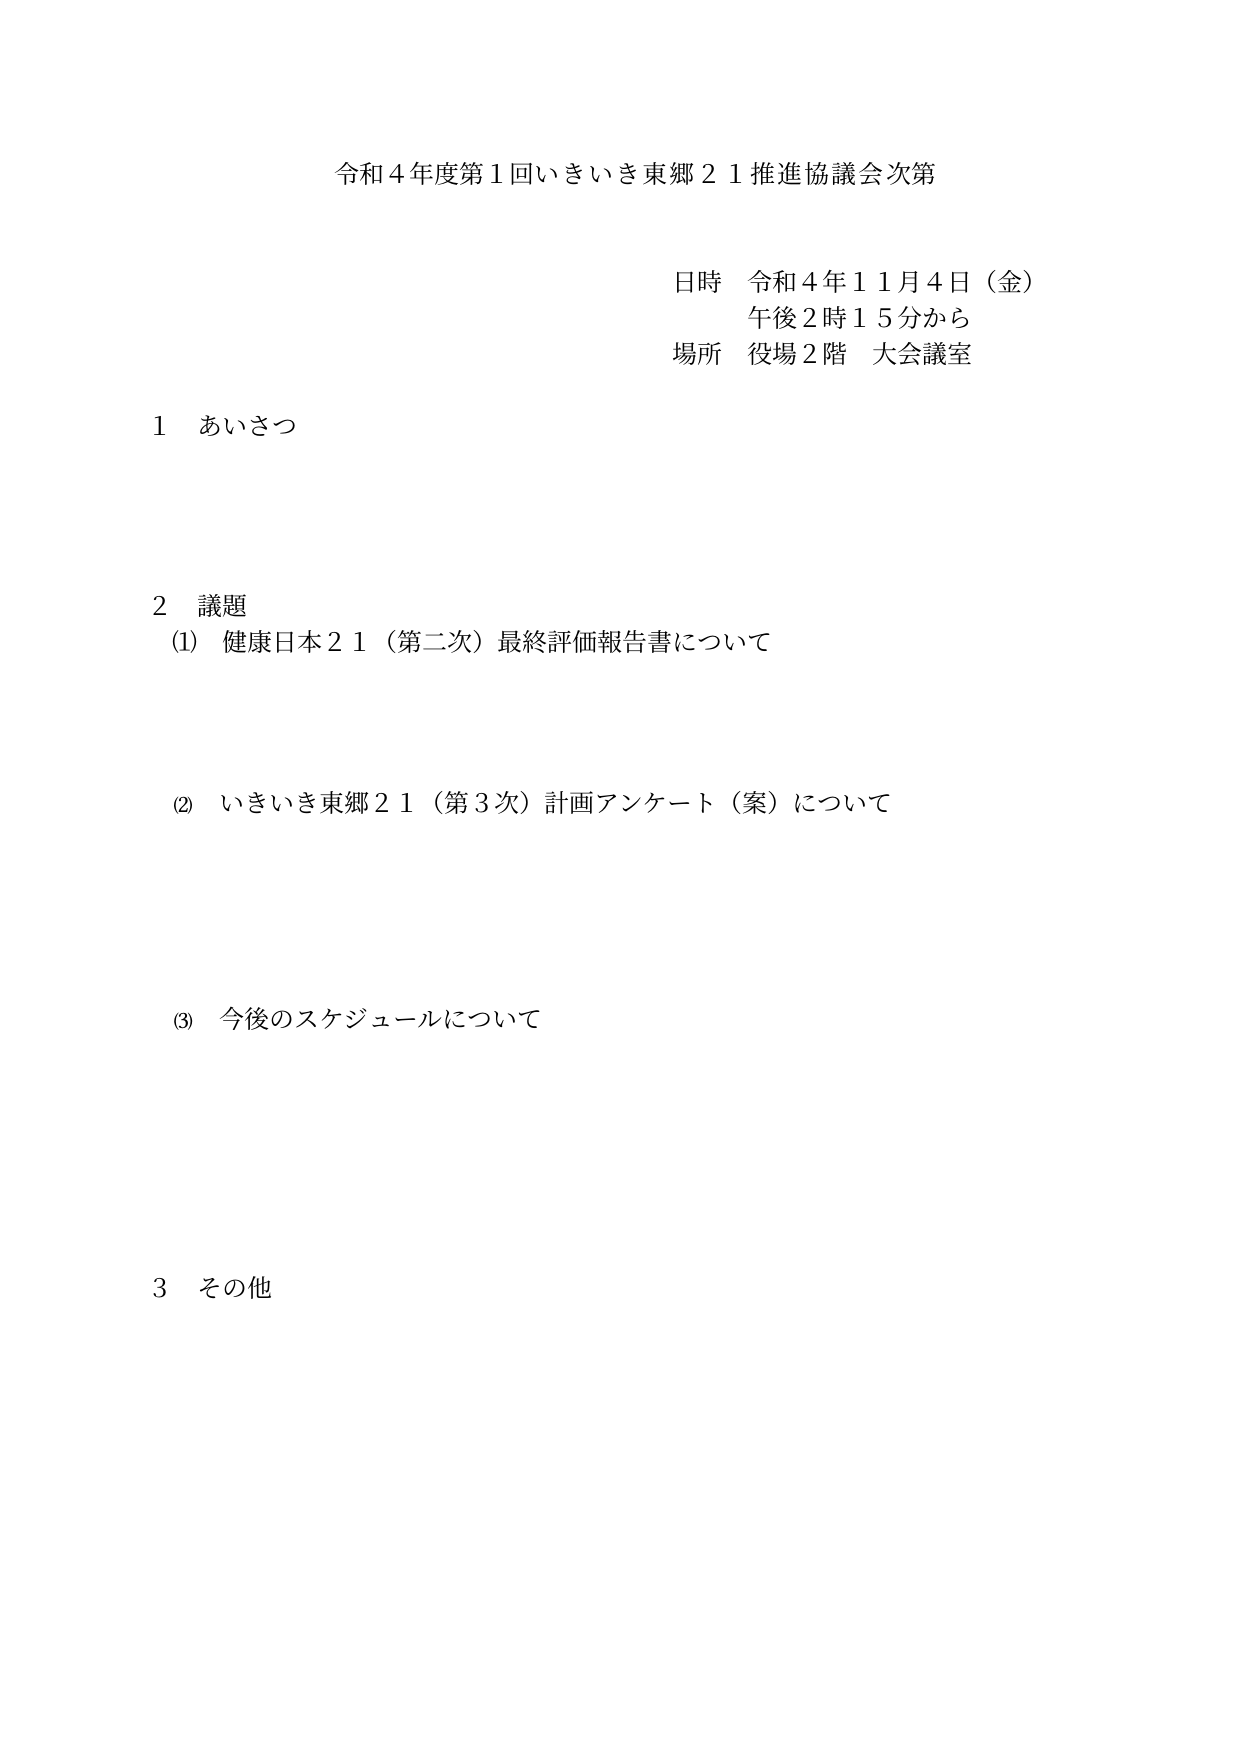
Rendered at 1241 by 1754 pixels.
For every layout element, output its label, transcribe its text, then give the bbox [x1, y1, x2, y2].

text １ あいさつ [148, 407, 1122, 442]
text ２ 議題 [148, 586, 1122, 622]
text 午後２時１５分から [148, 299, 1122, 335]
text 日時 令和４年１１月４日（金） [148, 263, 1122, 299]
text 場所 役場２階 大会議室 [148, 335, 1122, 371]
text 令和４年度第１回いきいき東郷２１推進協議会次第 [148, 155, 1122, 191]
text ⑶ 今後のスケジュールについて [148, 982, 1122, 1053]
text ３ その他 [148, 1269, 1122, 1305]
text ⑵ いきいき東郷２１（第３次）計画アンケート（案）について [148, 766, 1122, 838]
text ⑴ 健康日本２１（第二次）最終評価報告書について [148, 622, 1122, 658]
